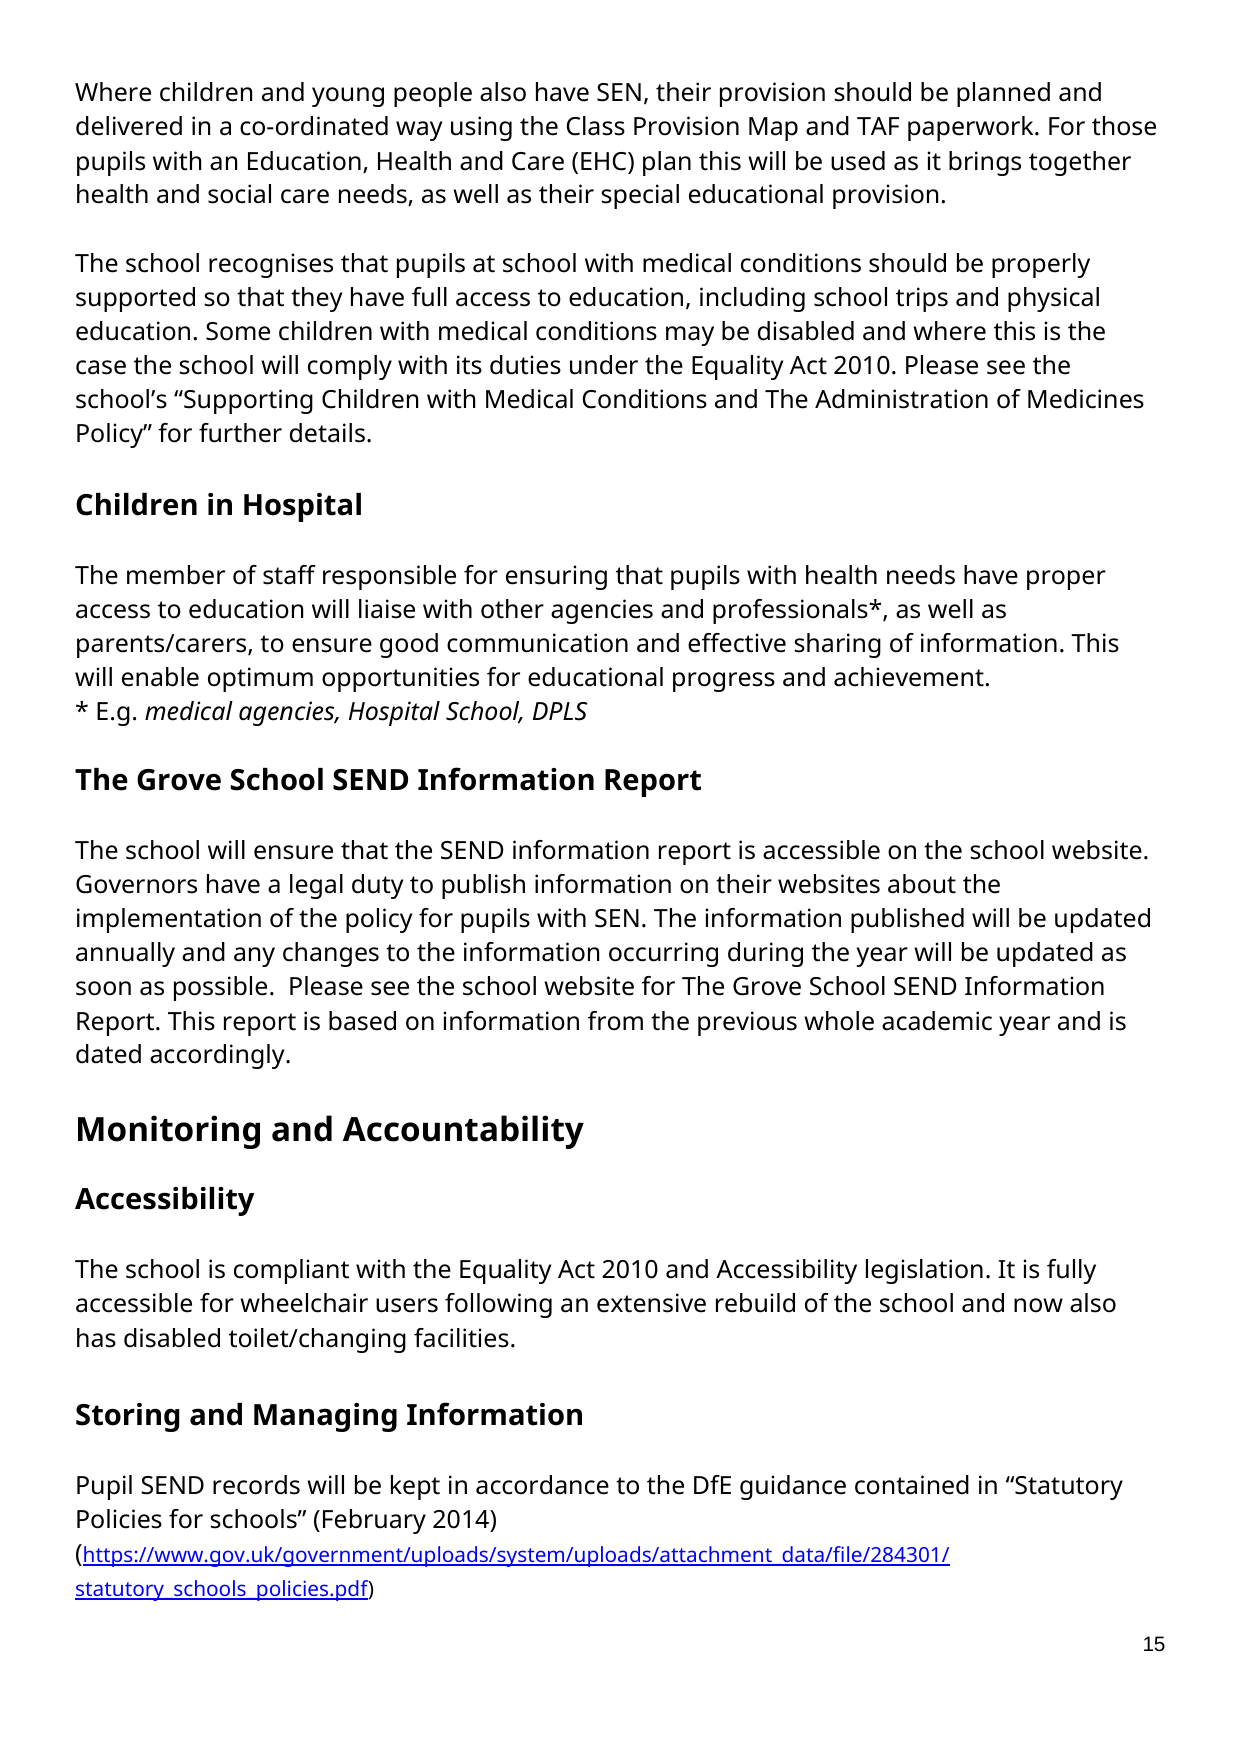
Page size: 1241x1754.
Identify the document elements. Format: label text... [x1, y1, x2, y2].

text Monitoring and Accountability [75, 1105, 1165, 1151]
text Pupil SEND records will be kept in accordance to the DfE guidance contained in “Statutory Policies for schools” (February 2014) (https://www.gov.uk/government/uploads/system/uploads/attachment_data/file/284301/statutory_schools_policies.pdf) [75, 1468, 1165, 1604]
text The Grove School SEND Information Report [75, 759, 1165, 799]
text Storing and Managing Information [75, 1394, 1165, 1434]
text The member of staff responsible for ensuring that pupils with health needs have proper access to education will liaise with other agencies and professionals*, as well as parents/carers, to ensure good communication and effective sharing of information. This will enable optimum opportunities for educational progress and achievement. [75, 557, 1165, 694]
text Children in Hospital [75, 484, 1165, 523]
text Where children and young people also have SEN, their provision should be planned and delivered in a co-ordinated way using the Class Provision Map and TAF paperwork. For those pupils with an Education, Health and Care (EHC) plan this will be used as it brings together health and social care needs, as well as their special educational provision. [75, 75, 1165, 211]
text The school is compliant with the Equality Act 2010 and Accessibility legislation. It is fully accessible for wheelchair users following an extensive rebuild of the school and now also has disabled toilet/changing facilities. [75, 1252, 1165, 1354]
text The school recognises that pupils at school with medical conditions should be properly supported so that they have full access to education, including school trips and physical education. Some children with medical conditions may be disabled and where this is the case the school will comply with its duties under the Equality Act 2010. Please see the school’s “Supporting Children with Medical Conditions and The Administration of Medicines Policy” for further details. [75, 245, 1165, 450]
text Accessibility [75, 1178, 1165, 1218]
text * E.g. medical agencies, Hospital School, DPLS [75, 694, 1165, 728]
text The school will ensure that the SEND information report is accessible on the school website. Governors have a legal duty to publish information on their websites about the implementation of the policy for pupils with SEN. The information published will be updated annually and any changes to the information occurring during the year will be updated as soon as possible. Please see the school website for The Grove School SEND Information Report. This report is based on information from the previous whole academic year and is dated accordingly. [75, 833, 1165, 1071]
